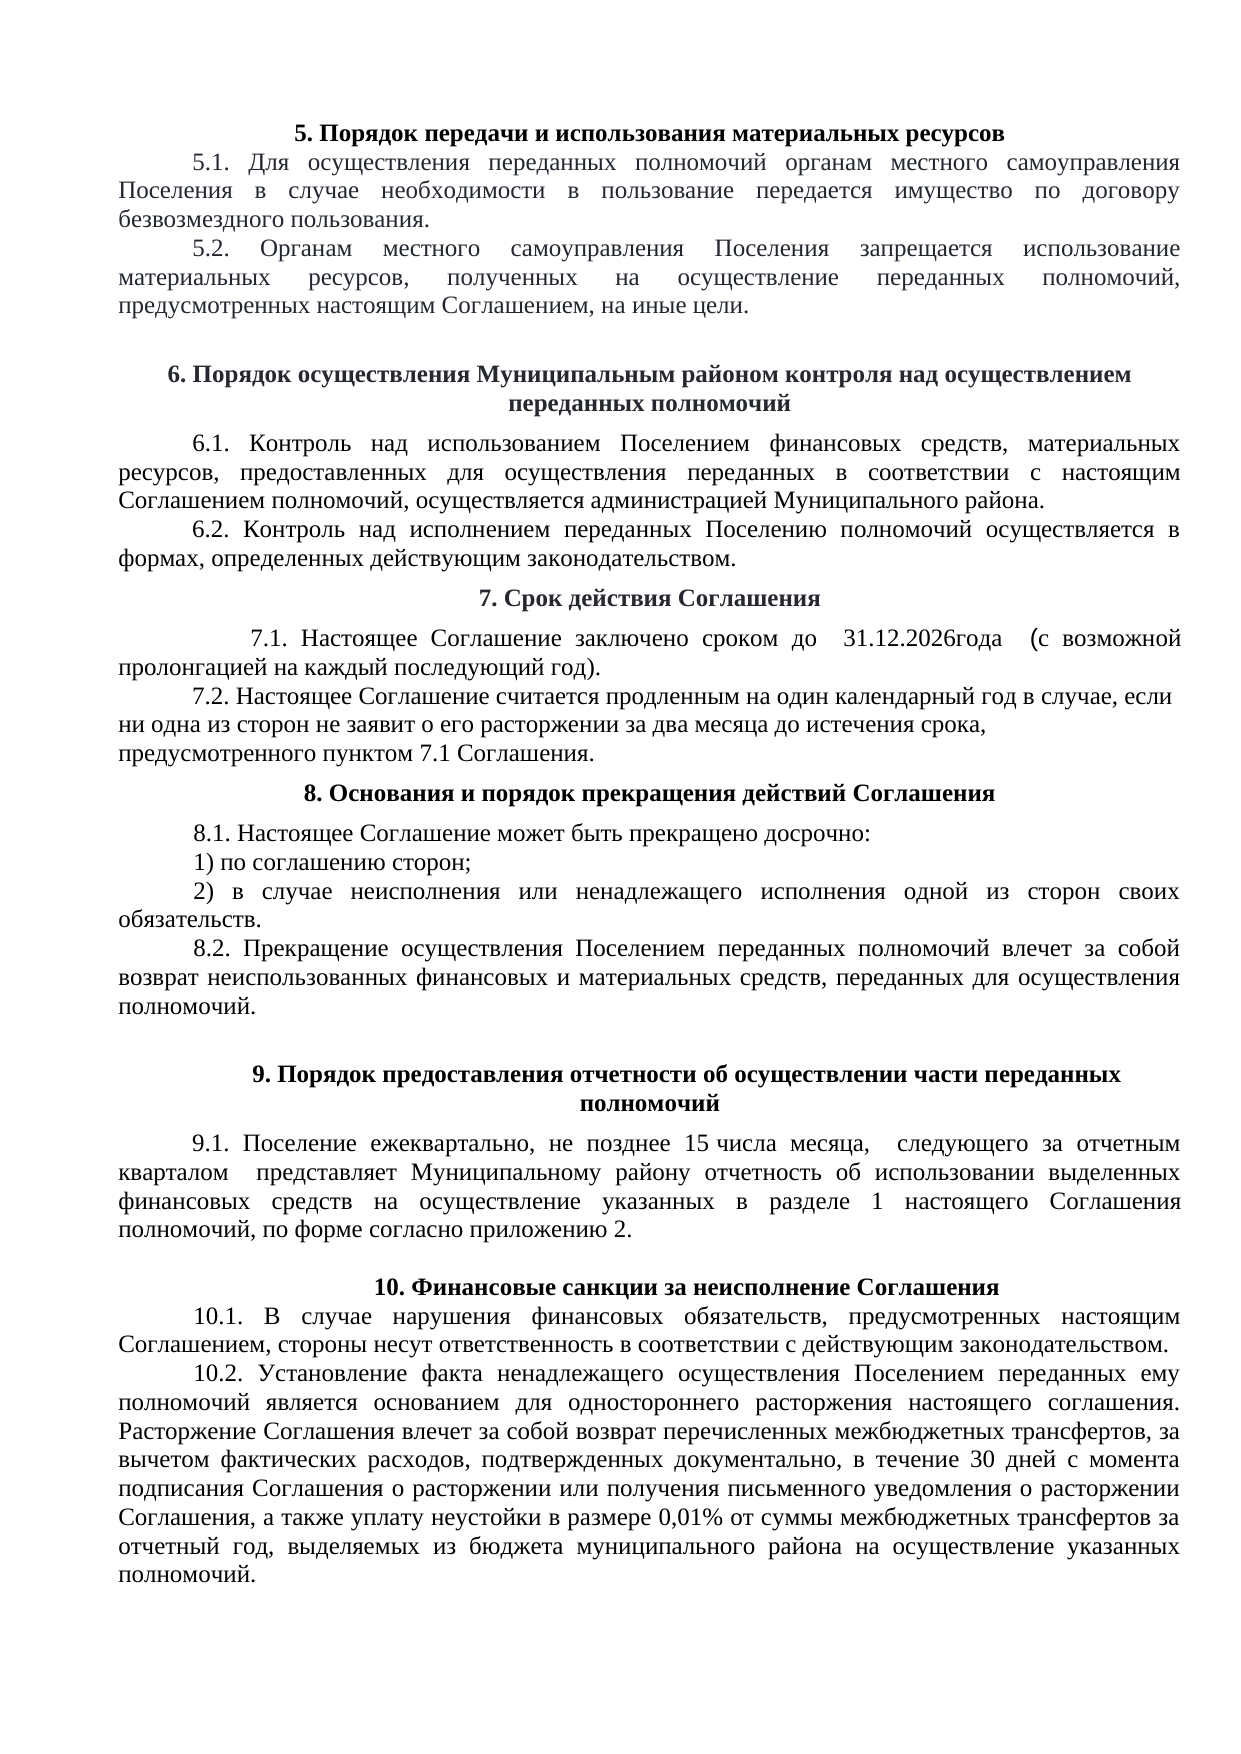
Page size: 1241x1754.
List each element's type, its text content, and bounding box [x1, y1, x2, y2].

text 10.1. В случае нарушения финансовых обязательств, предусмотренных настоящим Соглашением, стороны несут ответственность в соответствии с действующим законодательством. [118, 1301, 1181, 1358]
text 6. Порядок осуществления Муниципальным районом контроля над осуществлением переданных полномочий [118, 359, 1181, 417]
text 8.2. Прекращение осуществления Поселением переданных полномочий влечет за собой возврат неиспользованных финансовых и материальных средств, переданных для осуществления полномочий. [118, 933, 1181, 1019]
text 10. Финансовые санкции за неисполнение Соглашения [118, 1272, 1181, 1301]
text 7.2. Настоящее Соглашение считается продленным на один календарный год в случае, если ни одна из сторон не заявит о его расторжении за два месяца до истечения срока, предусмотренного пунктом 7.1 Соглашения. [118, 681, 1181, 767]
text 8.1. Настоящее Соглашение может быть прекращено досрочно: [118, 818, 1181, 847]
text 1) по соглашению сторон; [118, 847, 1181, 876]
text 5.1. Для осуществления переданных полномочий органам местного самоуправления Поселения в случае необходимости в пользование передается имущество по договору безвозмездного пользования. [118, 147, 1181, 233]
text 7. Срок действия Соглашения [118, 583, 1181, 612]
text 5. Порядок передачи и использования материальных ресурсов [118, 118, 1181, 147]
text 5.2. Органам местного самоуправления Поселения запрещается использование материальных ресурсов, полученных на осуществление переданных полномочий, предусмотренных настоящим Соглашением, на иные цели. [118, 233, 1181, 319]
text 9. Порядок предоставления отчетности об осуществлении части переданных полномочий [118, 1059, 1181, 1117]
text 6.1. Контроль над использованием Поселением финансовых средств, материальных ресурсов, предоставленных для осуществления переданных в соответствии с настоящим Соглашением полномочий, осуществляется администрацией Муниципального района. [118, 428, 1181, 514]
text 10.2. Установление факта ненадлежащего осуществления Поселением переданных ему полномочий является основанием для одностороннего расторжения настоящего соглашения. Расторжение Соглашения влечет за собой возврат перечисленных межбюджетных трансфертов, за вычетом фактических расходов, подтвержденных документально, в течение 30 дней с момента подписания Соглашения о расторжении или получения письменного уведомления о расторжении Соглашения, а также уплату неустойки в размере 0,01% от суммы межбюджетных трансфертов за отчетный год, выделяемых из бюджета муниципального района на осуществление указанных полномочий. [118, 1358, 1181, 1588]
text 2) в случае неисполнения или ненадлежащего исполнения одной из сторон своих обязательств. [118, 876, 1181, 933]
text 9.1. Поселение ежеквартально, не позднее 15 числа месяца, следующего за отчетным кварталом представляет Муниципальному району отчетность об использовании выделенных финансовых средств на осуществление указанных в разделе 1 настоящего Соглашения полномочий, по форме согласно приложению 2. [118, 1128, 1181, 1243]
text 6.2. Контроль над исполнением переданных Поселению полномочий осуществляется в формах, определенных действующим законодательством. [118, 514, 1181, 572]
text 7.1. Настоящее Соглашение заключено сроком до 31.12.2026года (с возможной пролонгацией на каждый последующий год). [118, 623, 1181, 681]
text 8. Основания и порядок прекращения действий Соглашения [118, 778, 1181, 807]
